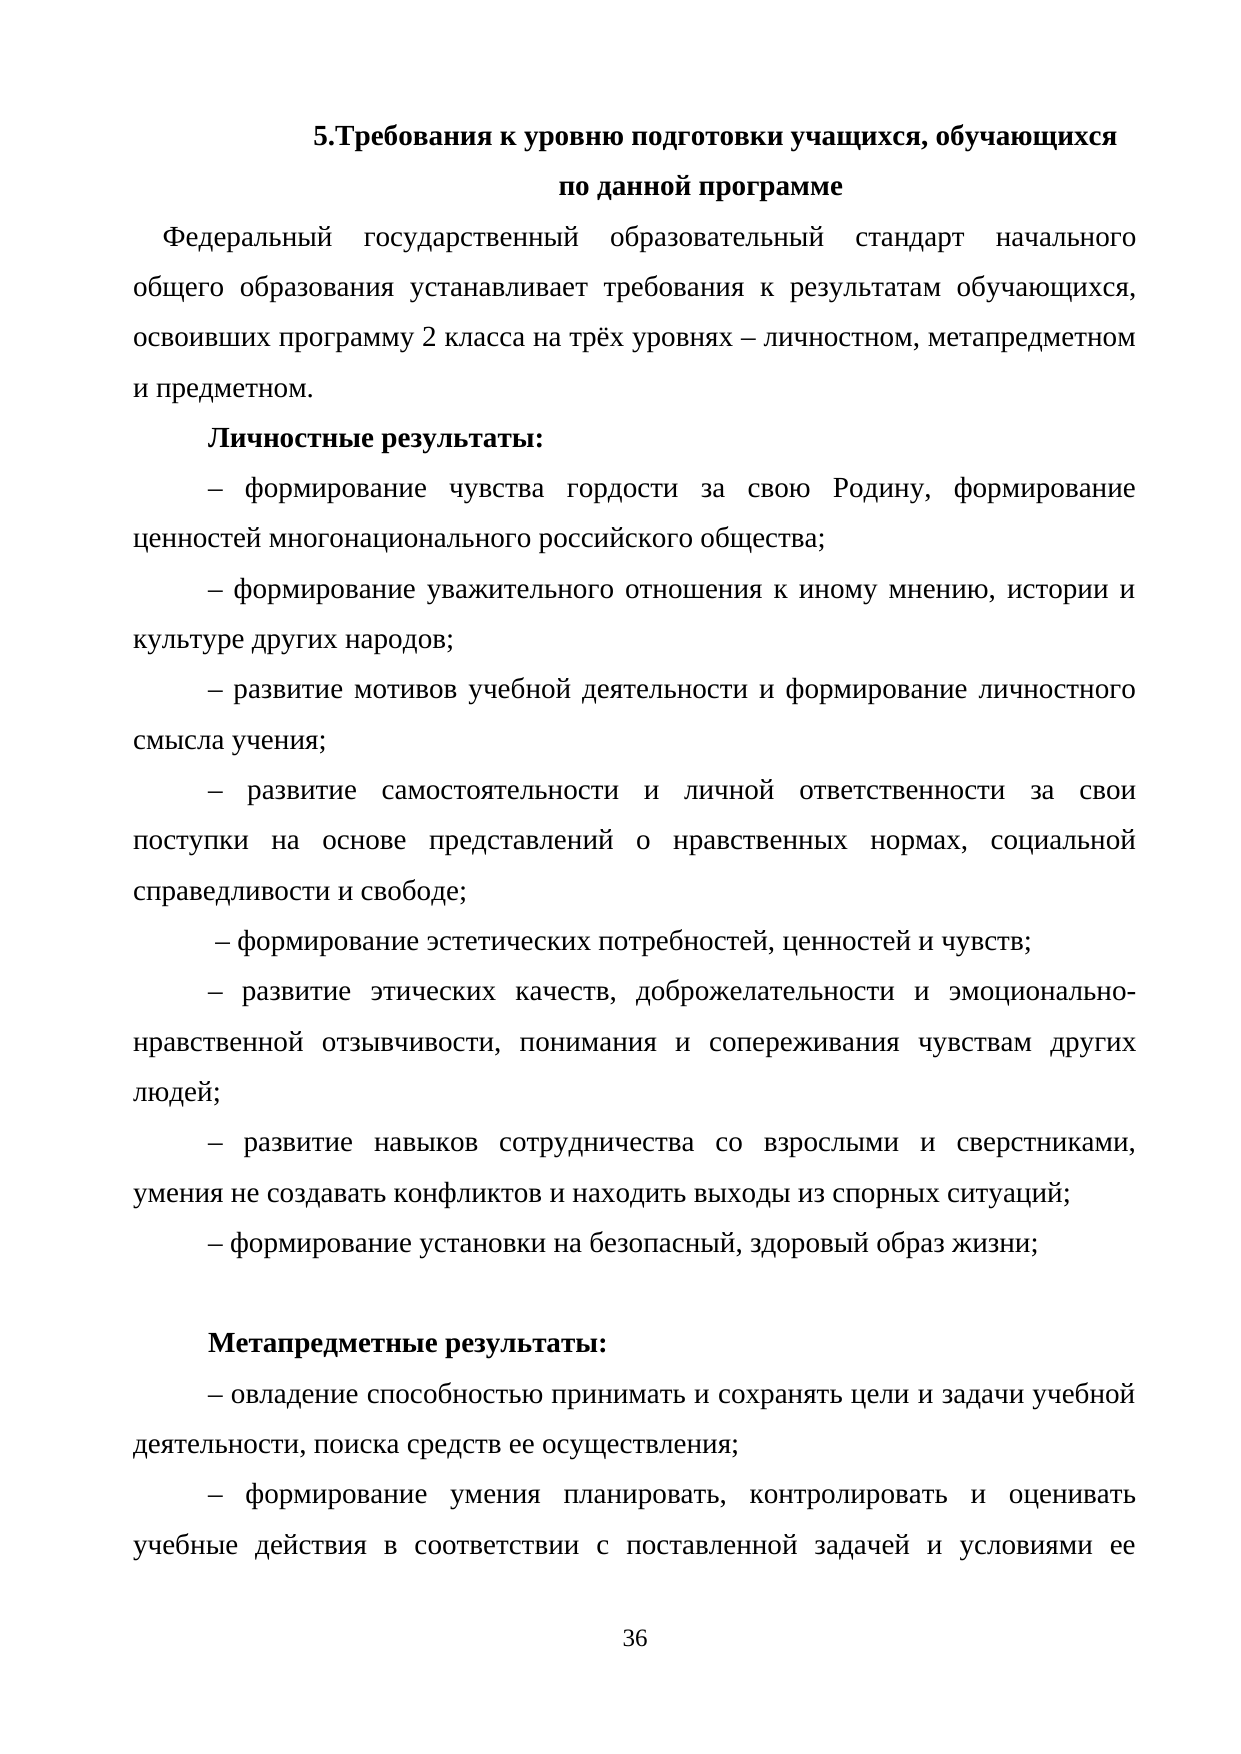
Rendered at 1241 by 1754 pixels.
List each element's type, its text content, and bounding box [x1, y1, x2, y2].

text – формирование установки на безопасный, здоровый образ жизни; [133, 1225, 1137, 1258]
text 5.Требования к уровню подготовки учащихся, обучающихся по данной программе [264, 118, 1137, 202]
text Личностные результаты: [133, 420, 1137, 453]
text – формирование чувства гордости за свою Родину, формирование ценностей многонационального российского общества; [133, 470, 1137, 554]
text Метапредметные результаты: [133, 1326, 1137, 1359]
text – развитие самостоятельности и личной ответственности за свои поступки на основе представлений о нравственных нормах, социальной справедливости и свободе; [133, 772, 1137, 906]
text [133, 1477, 1137, 1560]
text – развитие этических качеств, доброжелательности и эмоционально-нравственной отзывчивости, понимания и сопереживания чувствам других людей; [133, 973, 1137, 1108]
text Федеральный государственный образовательный стандарт начального общего образования устанавливает требования к результатам обучающихся, освоивших программу 2 класса на трёх уровнях – личностном, метапредметном и предметном. [133, 219, 1137, 403]
text – овладение способностью принимать и сохранять цели и задачи учебной деятельности, поиска средств ее осуществления; [133, 1376, 1137, 1460]
text – развитие навыков сотрудничества со взрослыми и сверстниками, умения не создавать конфликтов и находить выходы из спорных ситуаций; [133, 1124, 1137, 1208]
text – развитие мотивов учебной деятельности и формирование личностного смысла учения; [133, 672, 1137, 755]
text – формирование уважительного отношения к иному мнению, истории и культуре других народов; [133, 571, 1137, 655]
text – формирование эстетических потребностей, ценностей и чувств; [133, 923, 1137, 957]
